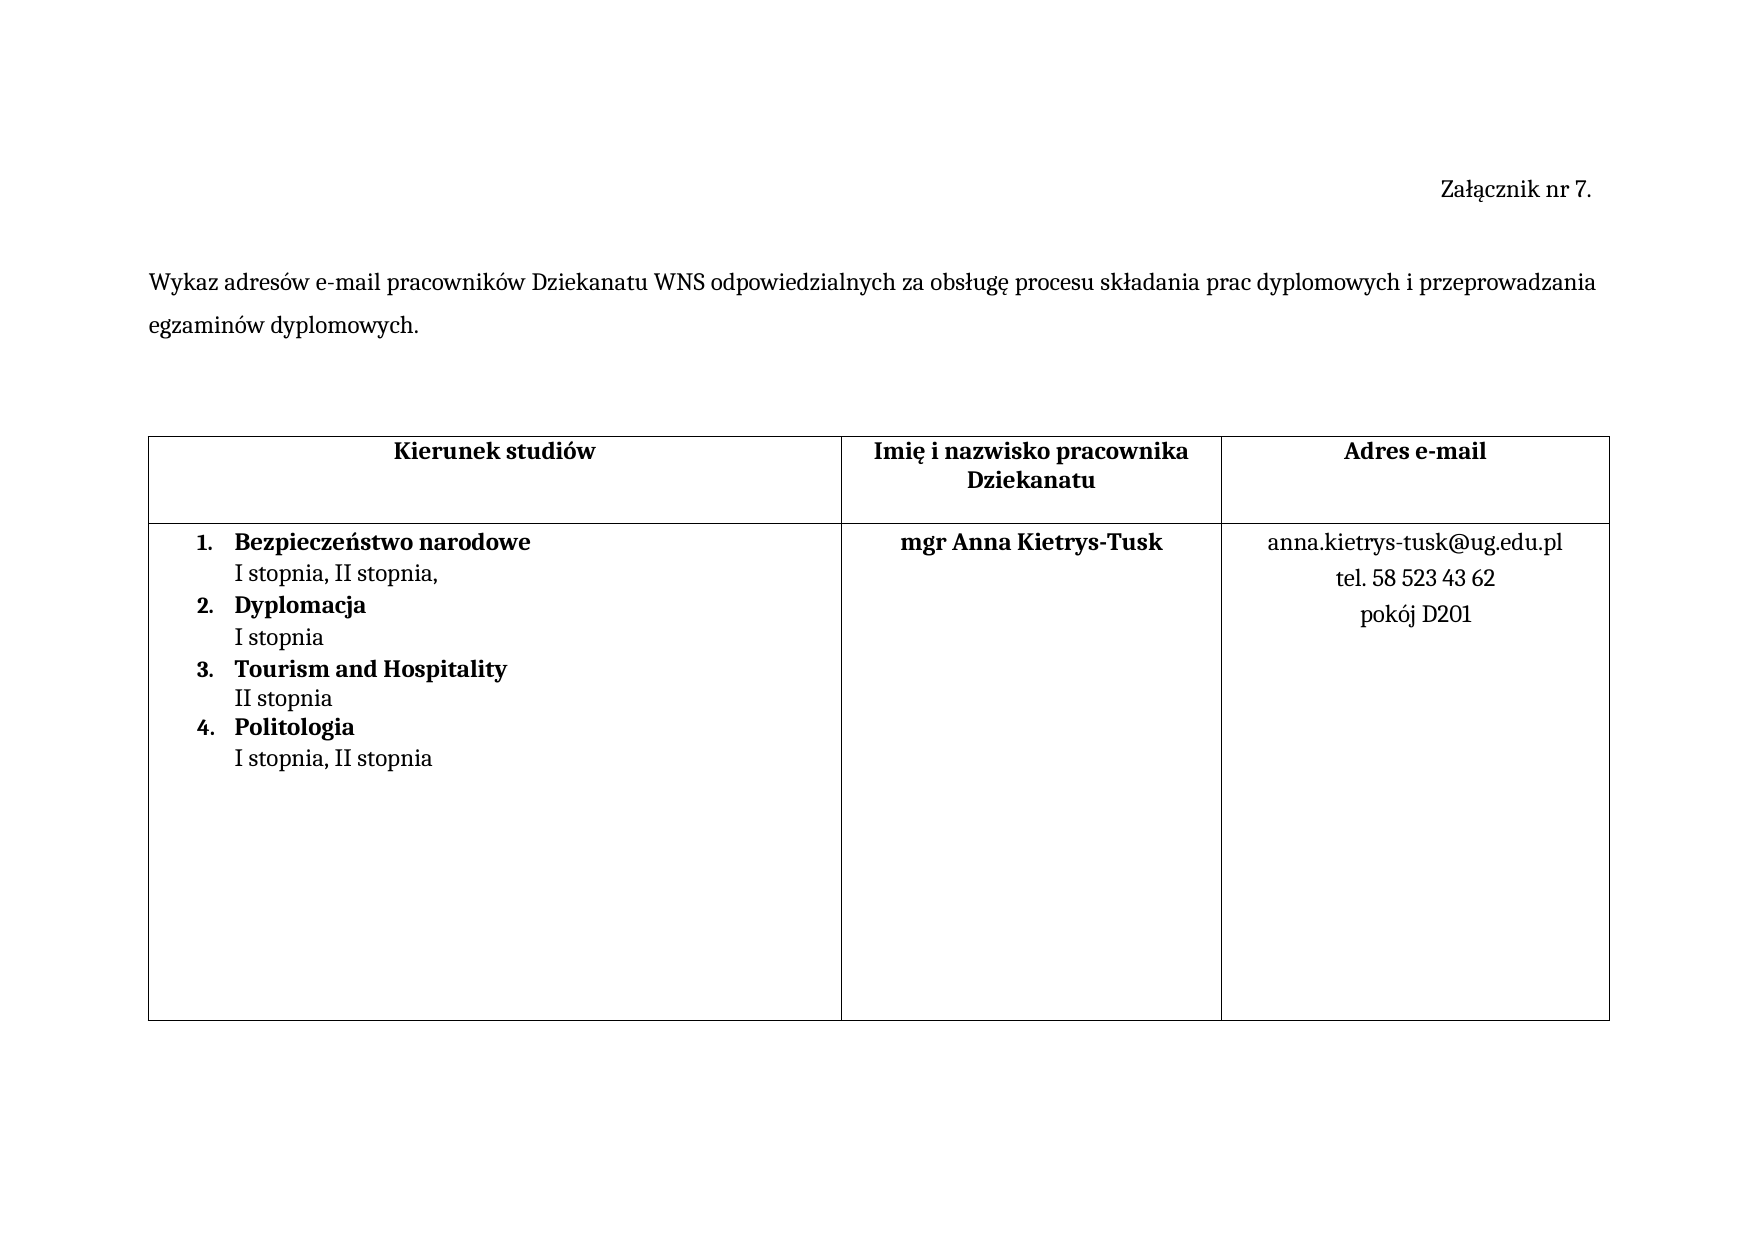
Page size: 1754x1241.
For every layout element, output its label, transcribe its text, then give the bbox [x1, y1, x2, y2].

text Wykaz adresów e-mail pracowników Dziekanatu WNS odpowiedzialnych za obsługę procesu składania prac dyplomowych i przeprowadzania egzaminów dyplomowych. [149, 268, 1598, 340]
table_header Imię i nazwisko pracownika Dziekanatu [842, 437, 1221, 523]
table_header Adres e-mail [1222, 437, 1609, 523]
table_cell mgr Anna Kietrys-Tusk [842, 524, 1221, 1019]
table_header Kierunek studiów [149, 437, 841, 523]
table_cell anna.kietrys-tusk@ug.edu.pl tel. 58 523 43 62 pokój D201 [1222, 524, 1609, 1019]
text Załącznik nr 7. [1402, 175, 1598, 204]
table_cell Bezpieczeństwo narodowe I stopnia, II stopnia, Dyplomacja I stopnia Tourism and Hospitality II stopnia Politologia I stopnia, II stopnia [149, 524, 841, 1019]
